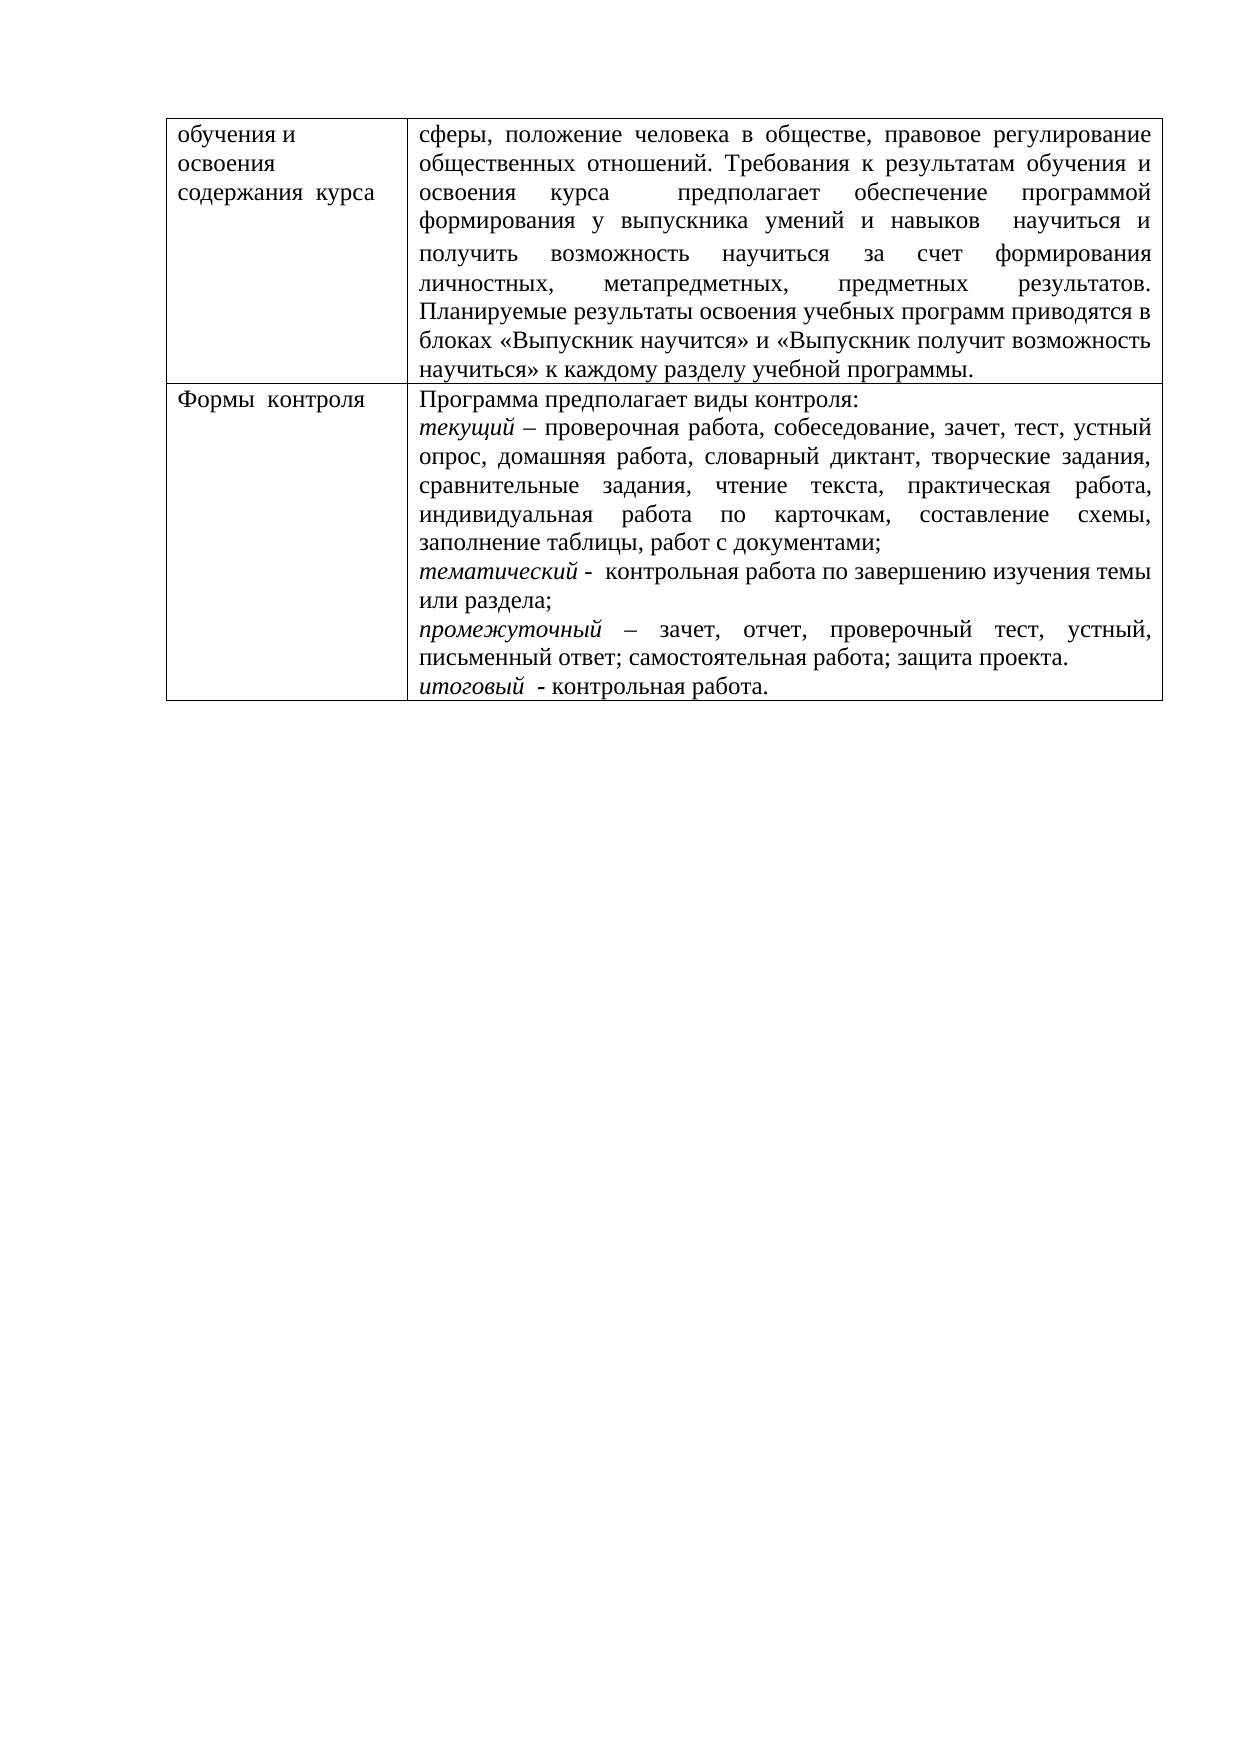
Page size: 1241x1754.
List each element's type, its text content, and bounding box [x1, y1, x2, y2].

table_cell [408, 119, 1162, 383]
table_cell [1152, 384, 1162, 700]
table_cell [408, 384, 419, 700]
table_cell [167, 119, 407, 383]
table_cell Формы контроля [167, 384, 407, 700]
